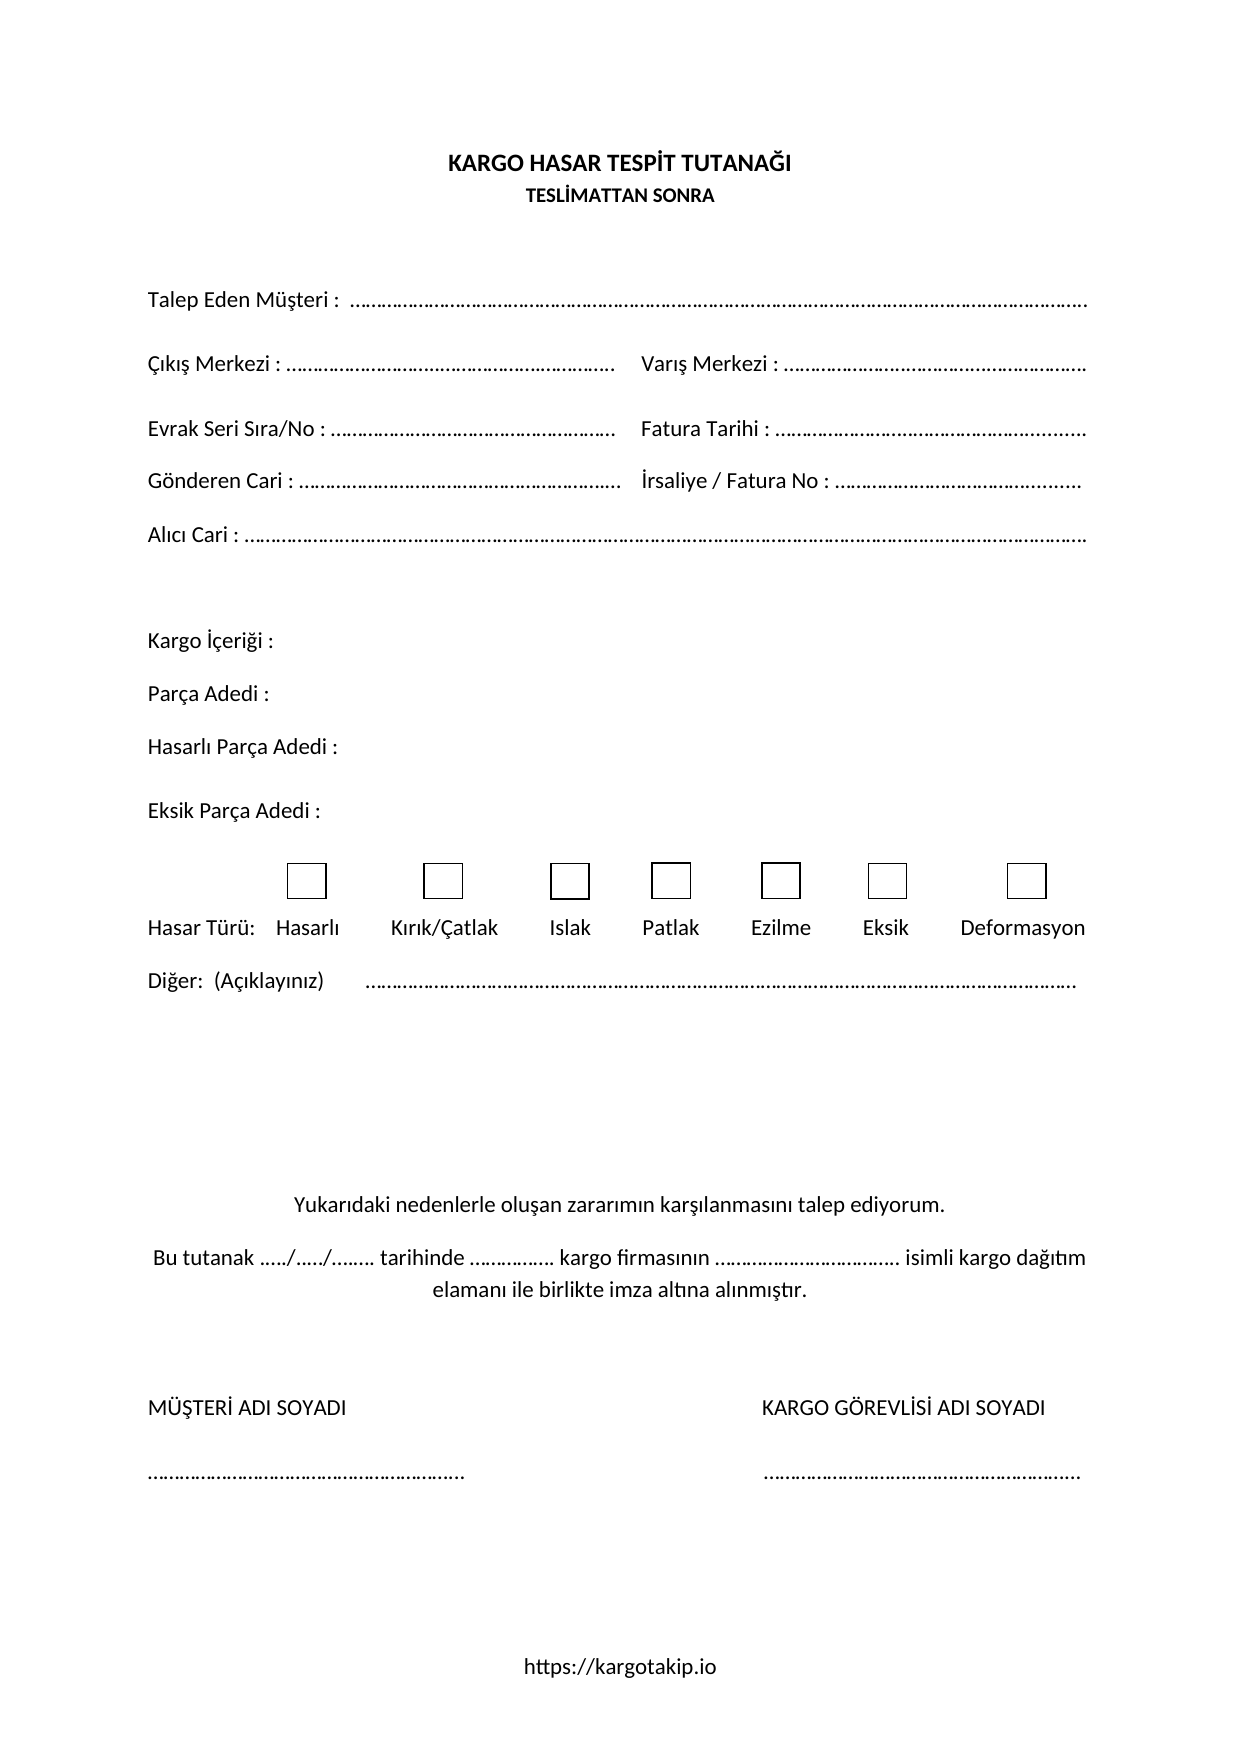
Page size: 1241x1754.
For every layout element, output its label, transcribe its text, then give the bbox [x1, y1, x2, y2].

text Bu tutanak .…./..…/….…. tarihinde ……………. kargo firmasının …………………………….. isimli kargo dağıtım elamanı ile birlikte imza altına alınmıştır. [148, 1243, 1093, 1368]
text Kargo İçeriği : [148, 626, 1093, 654]
text Gönderen Cari : ………………………………………………….… İrsaliye / Fatura No : ……………………………….......... [148, 467, 1093, 495]
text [148, 1393, 1093, 1549]
text Yukarıdaki nedenlerle oluşan zararımın karşılanmasını talep ediyorum. [148, 1126, 1093, 1218]
text KARGO HASAR TESPİT TUTANAĞI TESLİMATTAN SONRA [148, 148, 1093, 207]
text Talep Eden Müşteri : ………………………………………………………………………………………………………………………….. Çıkış Merkezi : ………………………..……………….………….. Varış Merkezi : …………………..…………...………………. Evrak Seri Sıra/No : ……………………………………………… Fatura Tarihi : ……………………..…………………........... [148, 285, 1093, 442]
text Alıcı Cari : ……………………………………………………………………………………………………………………………………………. [148, 520, 1093, 548]
text Hasarlı Parça Adedi : Eksik Parça Adedi : [148, 732, 1093, 888]
text Parça Adedi : [148, 679, 1093, 707]
text Hasar Türü: Hasarlı Kırık/Çatlak Islak Patlak Ezilme Eksik Deformasyon [148, 913, 1093, 942]
text Diğer: (Açıklayınız) ……………………………………………………………………………………………………………………… [148, 967, 1093, 994]
